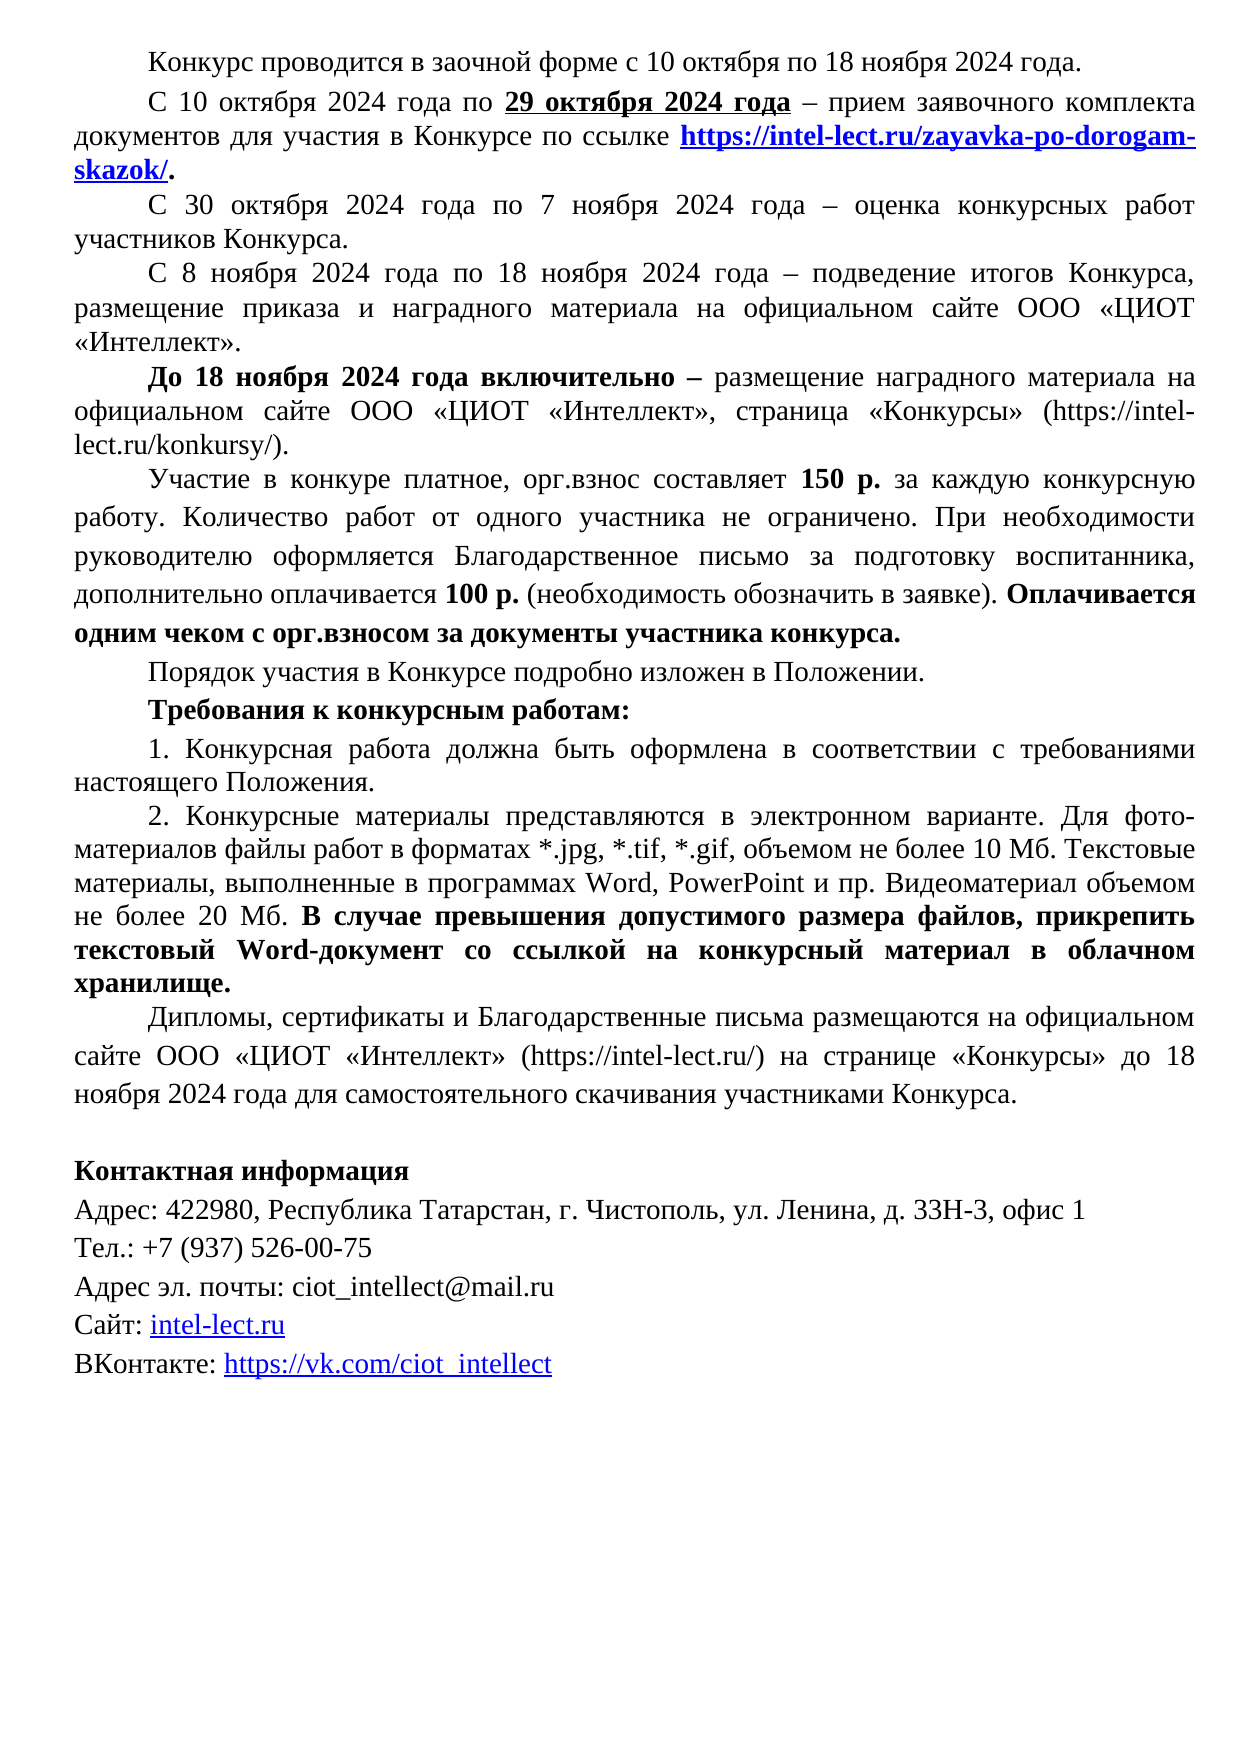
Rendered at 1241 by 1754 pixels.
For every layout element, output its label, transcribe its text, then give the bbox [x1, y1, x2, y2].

text Требования к конкурсным работам: [74, 692, 1196, 726]
text С 30 октября 2024 года по 7 ноября 2024 года – оценка конкурсных работ участников Конкурса. [74, 186, 1196, 255]
text Конкурс проводится в заочной форме с 10 октября по 18 ноября 2024 года. [74, 44, 1196, 78]
text 1. Конкурсная работа должна быть оформлена в соответствии с требованиями настоящего Положения. [74, 731, 1196, 798]
text Порядок участия в Конкурсе подробно изложен в Положении. [74, 654, 1196, 687]
text До 18 ноября 2024 года включительно – размещение наградного материала на официальном сайте ООО «ЦИОТ «Интеллект», страница «Конкурсы» (https://intel-lect.ru/konkursy/). [74, 358, 1196, 461]
text Адрес: 422980, Республика Татарстан, г. Чистополь, ул. Ленина, д. 33Н-3, офис 1 [74, 1192, 1196, 1225]
text Участие в конкуре платное, орг.взнос составляет 150 р. за каждую конкурсную работу. Количество работ от одного участника не ограничено. При необходимости руководителю оформляется Благодарственное письмо за подготовку воспитанника, дополнительно оплачивается 100 р. (необходимость обозначить в заявке). Оплачивается одним чеком с орг.взносом за документы участника конкурса. [74, 461, 1196, 649]
text Адрес эл. почты: ciot_intellect@mail.ru [74, 1269, 1196, 1302]
text С 8 ноября 2024 года по 18 ноября 2024 года – подведение итогов Конкурса, размещение приказа и наградного материала на официальном сайте ООО «ЦИОТ «Интеллект». [74, 255, 1196, 358]
text Сайт: intel-lect.ru [74, 1307, 1196, 1341]
text Тел.: +7 (937) 526-00-75 [74, 1230, 1196, 1264]
text С 10 октября 2024 года по 29 октября 2024 года – прием заявочного комплекта документов для участия в Конкурсе по ссылке https://intel-lect.ru/zayavka-po-dorogam-skazok/. [74, 83, 1196, 186]
subtitle Контактная информация [74, 1153, 1196, 1187]
text Дипломы, сертификаты и Благодарственные письма размещаются на официальном сайте ООО «ЦИОТ «Интеллект» (https://intel-lect.ru/) на странице «Конкурсы» до 18 ноября 2024 года для самостоятельного скачивания участниками Конкурса. [74, 999, 1196, 1110]
text ВКонтакте: https://vk.com/ciot_intellect [74, 1346, 1196, 1379]
text 2. Конкурсные материалы представляются в электронном варианте. Для фото-материалов файлы работ в форматах *.jpg, *.tif, *.gif, объемом не более 10 Mб. Текстовые материалы, выполненные в программах Word, PowerPoint и пр. Видеоматериал объемом не более 20 Мб. В случае превышения допустимого размера файлов, прикрепить текстовый Word-документ со ссылкой на конкурсный материал в облачном хранилище. [74, 798, 1196, 999]
